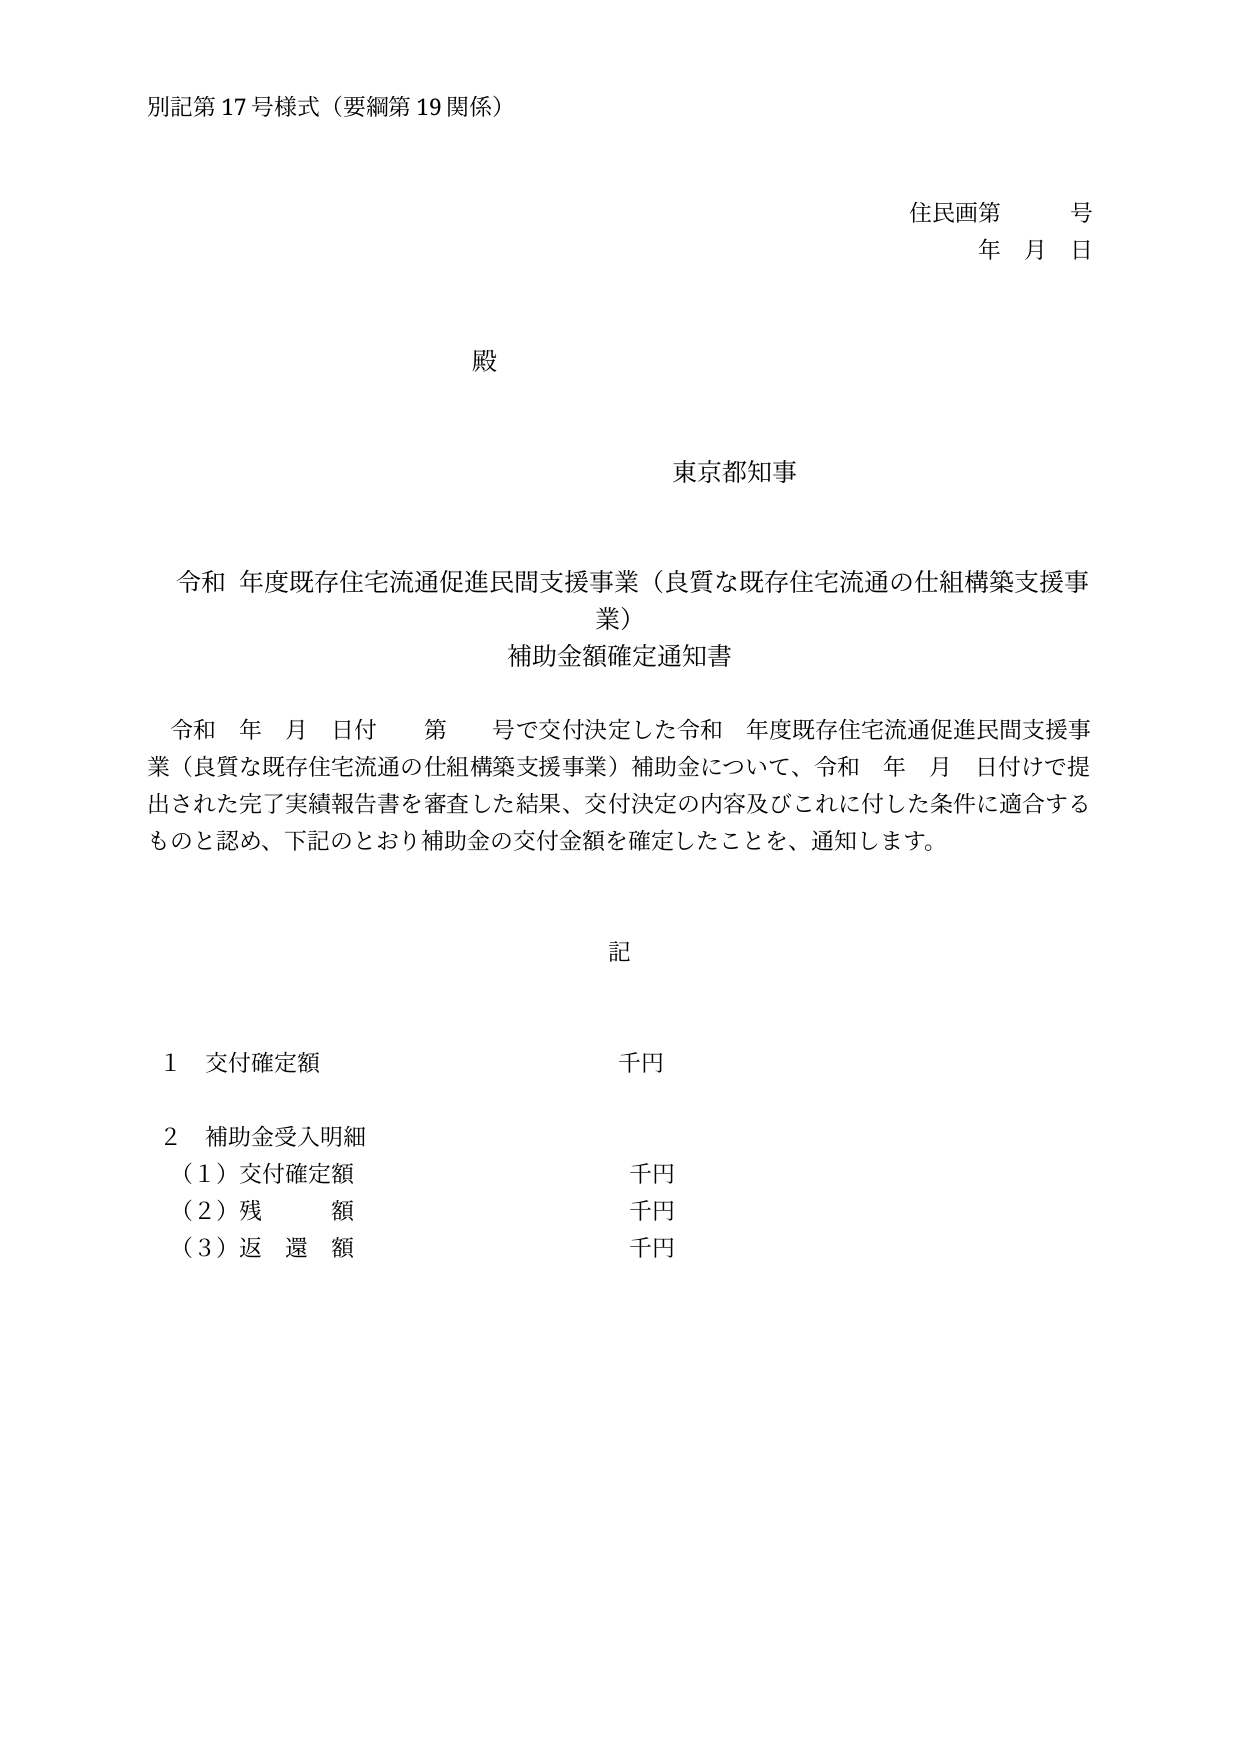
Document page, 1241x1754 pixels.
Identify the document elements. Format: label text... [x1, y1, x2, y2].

text （１）交付確定額 千円 [148, 1154, 1092, 1191]
text 補助金額確定通知書 [148, 637, 1092, 673]
text （２）残 額 千円 [148, 1191, 1092, 1228]
text 住民画第 号 [148, 193, 1092, 230]
text 年 月 日 [148, 230, 1092, 267]
text （３）返 還 額 千円 [148, 1228, 1092, 1265]
text 東京都知事 [585, 452, 1092, 489]
text １ 交付確定額 千円 [148, 1043, 1092, 1080]
text 令和 年度既存住宅流通促進民間支援事業（良質な既存住宅流通の仕組構築支援事業） [148, 563, 1092, 637]
text 令和 年 月 日付 第 号で交付決定した令和 年度既存住宅流通促進民間支援事業（良質な既存住宅流通の仕組構築支援事業）補助金について、令和 年 月 日付けで提出された完了実績報告書を審査した結果、交付決定の内容及びこれに付した条件に適合するものと認め、下記のとおり補助金の交付金額を確定したことを、通知します。 [148, 711, 1092, 858]
text 殿 [148, 341, 1092, 378]
text 記 [148, 932, 1092, 969]
text ２ 補助金受入明細 [148, 1117, 1092, 1154]
